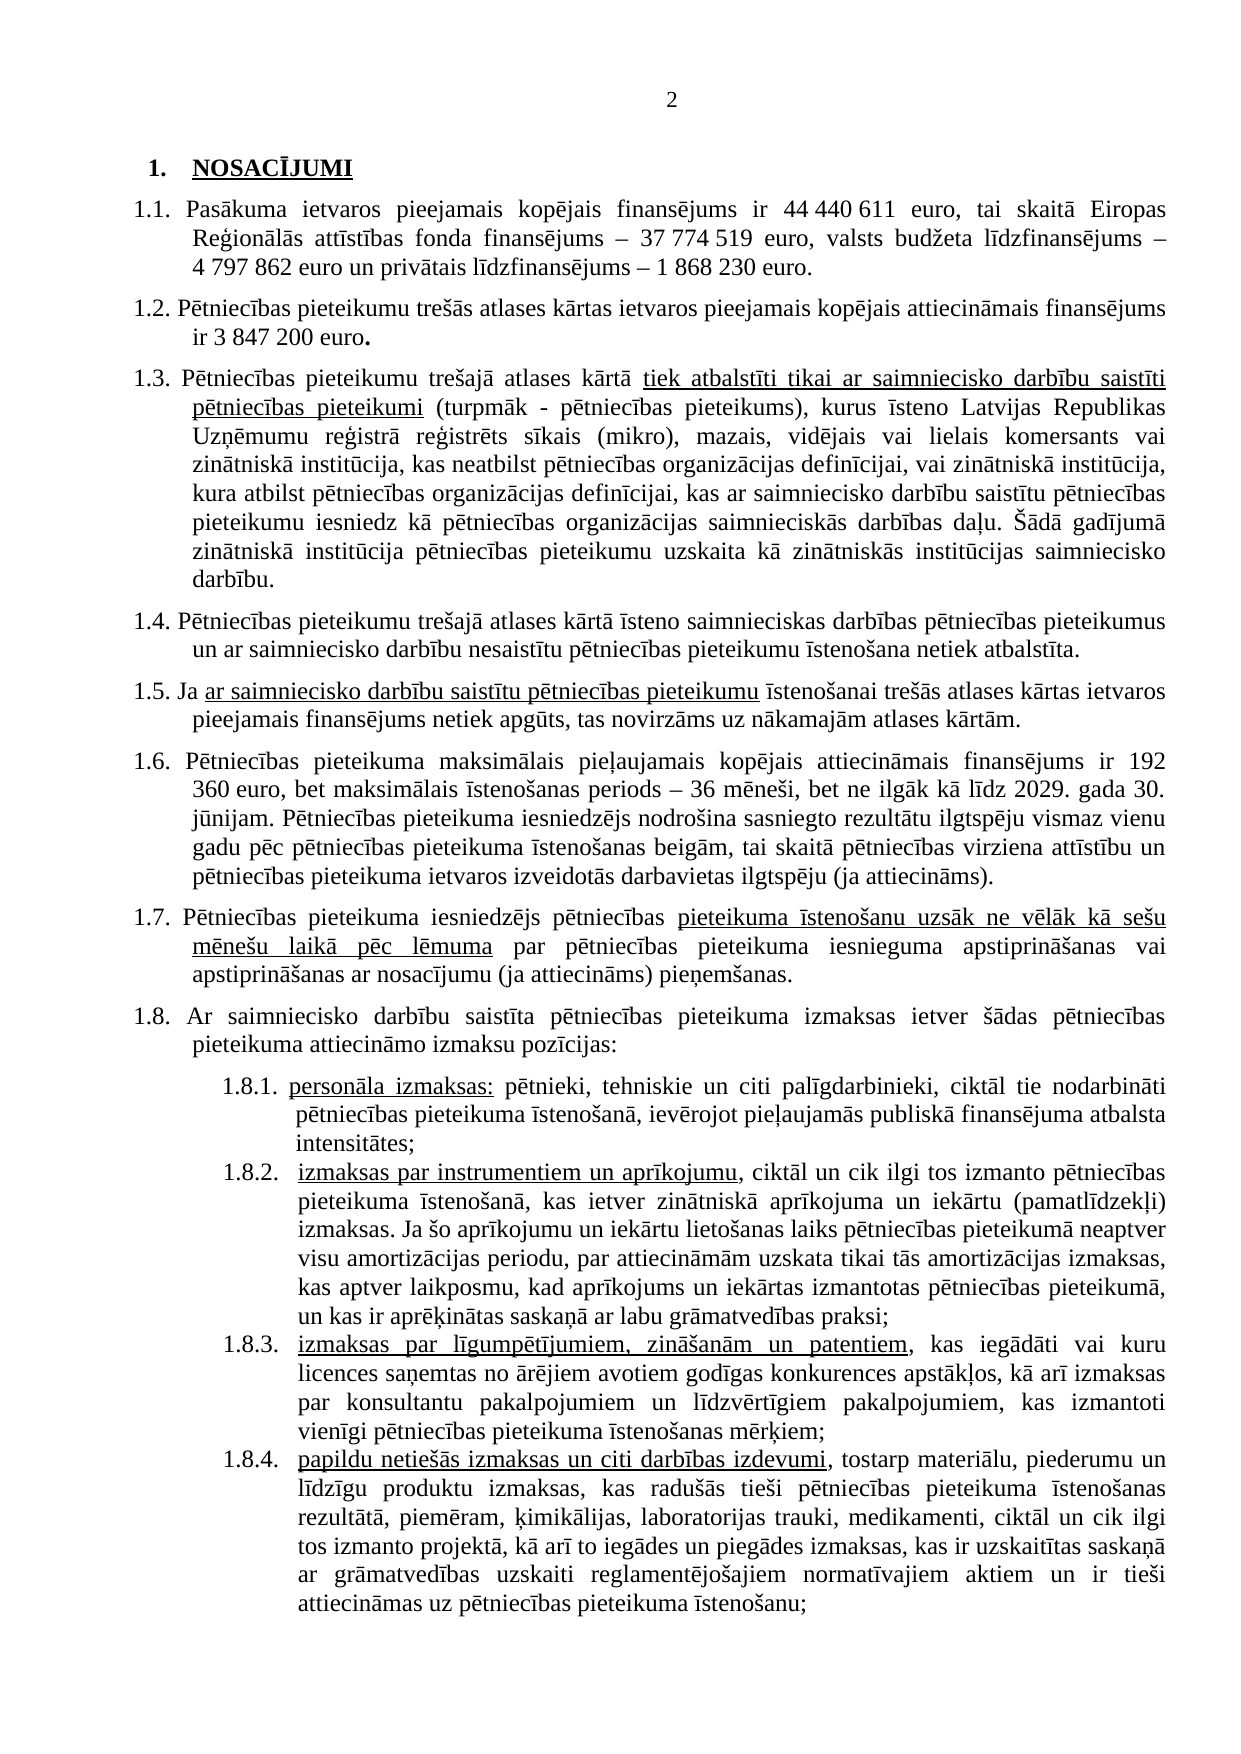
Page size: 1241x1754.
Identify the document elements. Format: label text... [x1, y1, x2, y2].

text 1.8.1. personāla izmaksas: pētnieki, tehniskie un citi palīgdarbinieki, ciktāl tie nodarbināti pētniecības pieteikuma īstenošanā, ievērojot pieļaujamās publiskā finansējuma atbalsta intensitātes; [222, 1071, 1167, 1157]
list izmaksas par instrumentiem un aprīkojumu, ciktāl un cik ilgi tos izmanto pētniecības pieteikuma īstenošanā, kas ietver zinātniskā aprīkojuma un iekārtu (pamatlīdzekļi) izmaksas. Ja šo aprīkojumu un iekārtu lietošanas laiks pētniecības pieteikumā neaptver visu amortizācijas periodu, par attiecināmām uzskata tikai tās amortizācijas izmaksas, kas aptver laikposmu, kad aprīkojums un iekārtas izmantotas pētniecības pieteikumā, un kas ir aprēķinātas saskaņā ar labu grāmatvedības praksi; [223, 1157, 1167, 1329]
text 1.1. Pasākuma ietvaros pieejamais kopējais finansējums ir 44 440 611 euro, tai skaitā Eiropas Reģionālās attīstības fonda finansējums – 37 774 519 euro, valsts budžeta līdzfinansējums – 4 797 862 euro un privātais līdzfinansējums – 1 868 230 euro. [133, 194, 1167, 281]
text 1.6. Pētniecības pieteikuma maksimālais pieļaujamais kopējais attiecināmais finansējums ir 192 360 euro, bet maksimālais īstenošanas periods – 36 mēneši, bet ne ilgāk kā līdz 2029. gada 30. jūnijam. Pētniecības pieteikuma iesniedzējs nodrošina sasniegto rezultātu ilgtspēju vismaz vienu gadu pēc pētniecības pieteikuma īstenošanas beigām, tai skaitā pētniecības virziena attīstību un pētniecības pieteikuma ietvaros izveidotās darbavietas ilgtspēju (ja attiecināms). [133, 746, 1167, 889]
text 1.3. Pētniecības pieteikumu trešajā atlases kārtā tiek atbalstīti tikai ar saimniecisko darbību saistīti pētniecības pieteikumi (turpmāk - pētniecības pieteikums), kurus īsteno Latvijas Republikas Uzņēmumu reģistrā reģistrēts sīkais (mikro), mazais, vidējais vai lielais komersants vai zinātniskā institūcija, kas neatbilst pētniecības organizācijas definīcijai, vai zinātniskā institūcija, kura atbilst pētniecības organizācijas definīcijai, kas ar saimniecisko darbību saistītu pētniecības pieteikumu iesniedz kā pētniecības organizācijas saimnieciskās darbības daļu. Šādā gadījumā zinātniskā institūcija pētniecības pieteikumu uzskaita kā zinātniskās institūcijas saimniecisko darbību. [133, 363, 1167, 593]
list papildu netiešās izmaksas un citi darbības izdevumi, tostarp materiālu, piederumu un līdzīgu produktu izmaksas, kas radušās tieši pētniecības pieteikuma īstenošanas rezultātā, piemēram, ķimikālijas, laboratorijas trauki, medikamenti, ciktāl un cik ilgi tos izmanto projektā, kā arī to iegādes un piegādes izmaksas, kas ir uzskaitītas saskaņā ar grāmatvedības uzskaiti reglamentējošajiem normatīvajiem aktiem un ir tieši attiecināmas uz pētniecības pieteikuma īstenošanu; [223, 1444, 1167, 1617]
text 1.8. Ar saimniecisko darbību saistīta pētniecības pieteikuma izmaksas ietver šādas pētniecības pieteikuma attiecināmo izmaksu pozīcijas: [133, 1001, 1167, 1058]
text 1.2. Pētniecības pieteikumu trešās atlases kārtas ietvaros pieejamais kopējais attiecināmais finansējums ir 3 847 200 euro. [133, 293, 1167, 351]
text 1.4. Pētniecības pieteikumu trešajā atlases kārtā īsteno saimnieciskas darbības pētniecības pieteikumus un ar saimniecisko darbību nesaistītu pētniecības pieteikumu īstenošana netiek atbalstīta. [133, 606, 1167, 663]
text 1.7. Pētniecības pieteikuma iesniedzējs pētniecības pieteikuma īstenošanu uzsāk ne vēlāk kā sešu mēnešu laikā pēc lēmuma par pētniecības pieteikuma iesnieguma apstiprināšanas vai apstiprināšanas ar nosacījumu (ja attiecināms) pieņemšanas. [133, 902, 1167, 988]
list NOSACĪJUMI [148, 153, 1167, 182]
text 1.5. Ja ar saimniecisko darbību saistītu pētniecības pieteikumu īstenošanai trešās atlases kārtas ietvaros pieejamais finansējums netiek apgūts, tas novirzāms uz nākamajām atlases kārtām. [133, 676, 1167, 733]
list izmaksas par līgumpētījumiem, zināšanām un patentiem, kas iegādāti vai kuru licences saņemtas no ārējiem avotiem godīgas konkurences apstākļos, kā arī izmaksas par konsultantu pakalpojumiem un līdzvērtīgiem pakalpojumiem, kas izmantoti vienīgi pētniecības pieteikuma īstenošanas mērķiem; [223, 1329, 1167, 1444]
